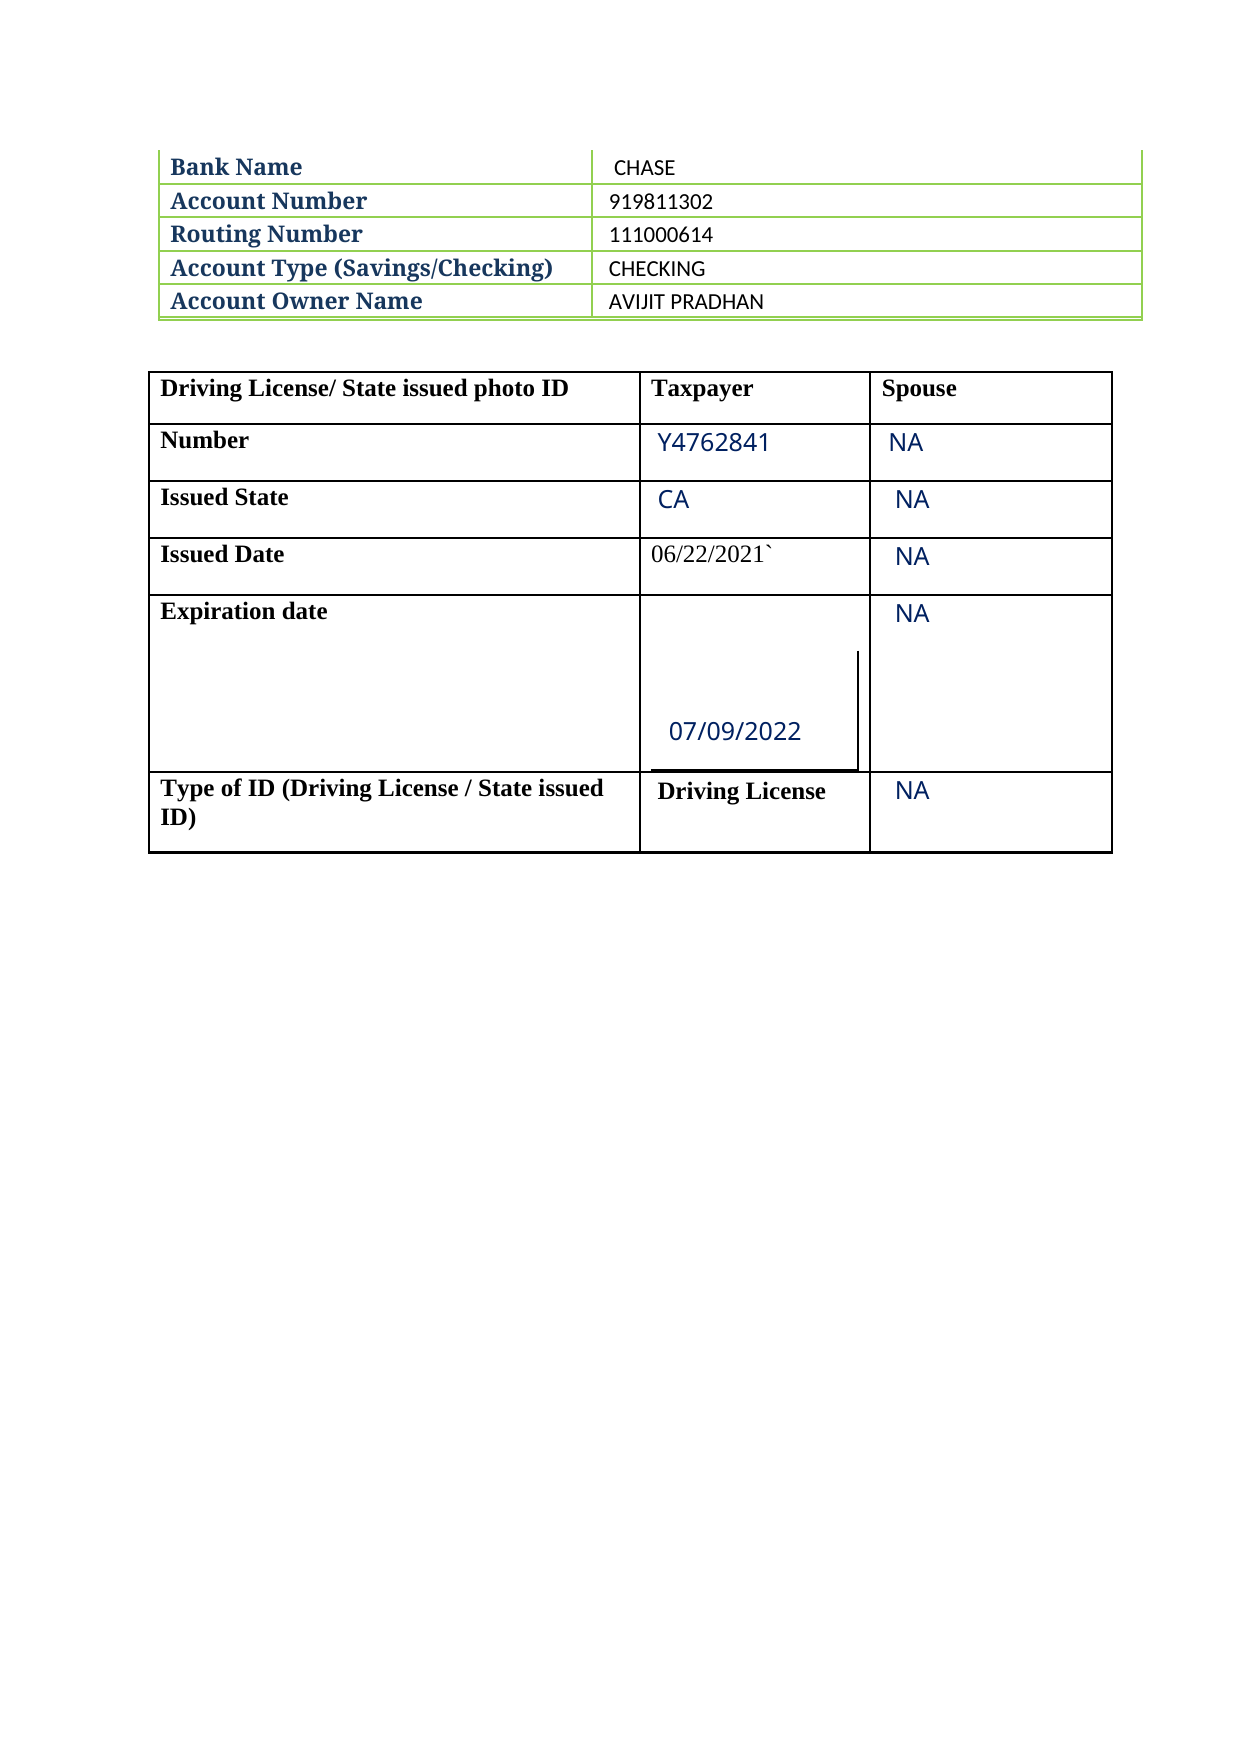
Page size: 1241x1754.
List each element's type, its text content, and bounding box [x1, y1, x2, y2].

table_cell NA [871, 596, 1111, 771]
table_cell [641, 596, 869, 771]
table_cell CHECKING [593, 252, 1141, 283]
table_header Bank Name [160, 150, 591, 183]
table_cell NA [871, 539, 1111, 594]
table_header Driving License/ State issued photo ID [150, 373, 639, 423]
table_cell CA [641, 482, 869, 537]
table_cell Issued State [150, 482, 639, 537]
table_cell NA [871, 482, 1111, 537]
table_cell Account Owner Name [160, 285, 591, 316]
table_cell Driving License [641, 773, 869, 851]
table_cell Issued Date [150, 539, 639, 594]
table_cell AVIJIT PRADHAN [593, 285, 1141, 316]
table_header Taxpayer [641, 373, 869, 423]
table_header Spouse [871, 373, 1111, 423]
table_header CHASE [593, 150, 1141, 183]
table_cell Account Number [160, 185, 591, 216]
table_cell NA [871, 425, 1111, 480]
table_cell 919811302 [593, 185, 1141, 216]
table_cell Y4762841 [641, 425, 869, 480]
table_cell Number [150, 425, 639, 480]
table_cell 06/22/2021` [641, 539, 869, 594]
table_cell Routing Number [160, 218, 591, 249]
table_cell NA [871, 773, 1111, 851]
table_cell 111000614 [593, 218, 1141, 249]
table_cell Type of ID (Driving License / State issued ID) [150, 773, 639, 851]
table_cell Expiration date [150, 596, 639, 771]
table_cell Account Type (Savings/Checking) [160, 252, 591, 283]
